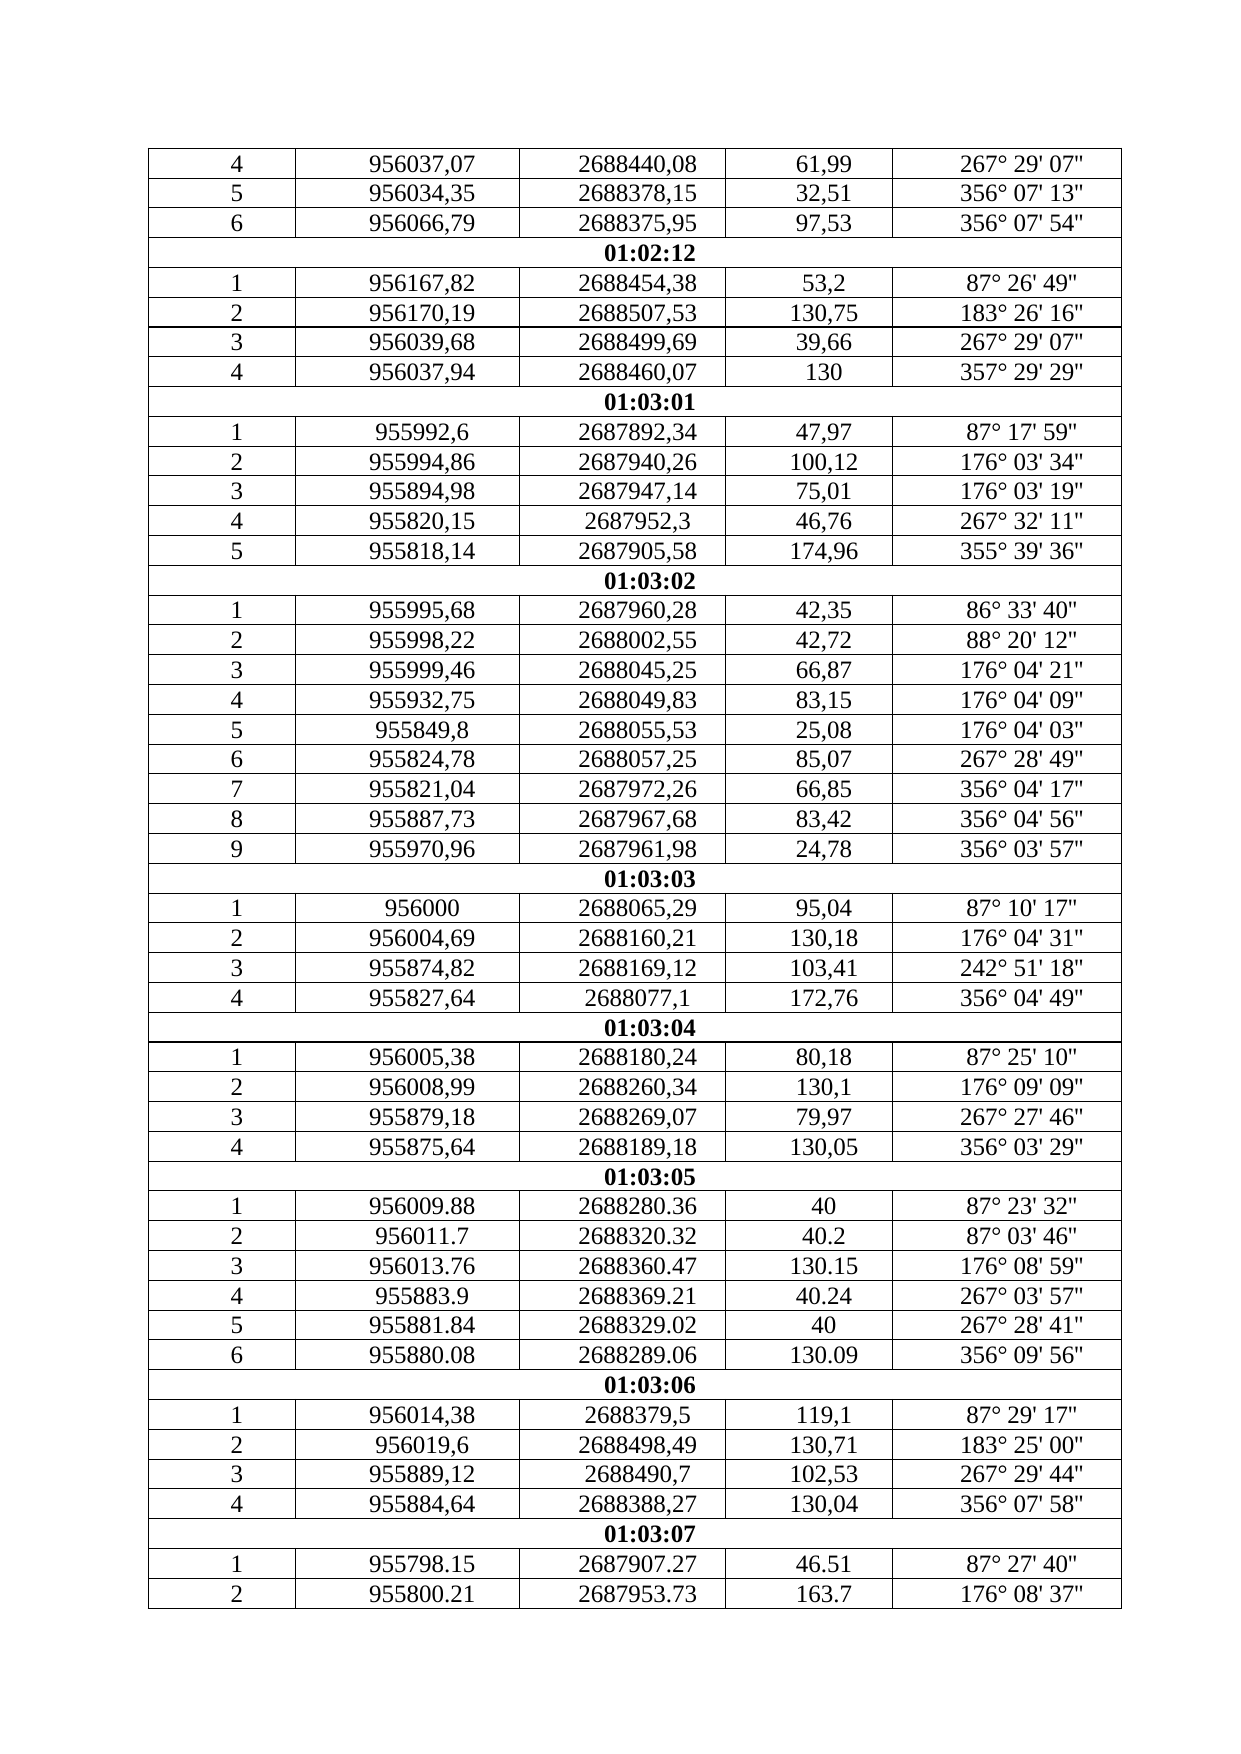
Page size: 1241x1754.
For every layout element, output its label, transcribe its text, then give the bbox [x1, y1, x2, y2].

table_cell 2688057,25 [520, 745, 725, 773]
table_cell 61,99 [726, 149, 892, 177]
table_cell 956019,6 [296, 1430, 519, 1458]
table_cell 40.24 [726, 1281, 892, 1309]
table_cell 3 [149, 476, 295, 505]
table_cell 1 [149, 1400, 295, 1429]
table_cell 3 [149, 655, 295, 684]
table_cell 357° 29' 29'' [893, 357, 1121, 386]
table_cell 356° 07' 58'' [893, 1489, 1121, 1518]
table_cell 955827,64 [296, 983, 519, 1012]
table_cell 87° 10' 17'' [893, 894, 1121, 922]
table_cell 66,87 [726, 655, 892, 684]
table_cell 87° 29' 17'' [893, 1400, 1121, 1429]
table_cell 2687953.73 [520, 1579, 725, 1607]
table_cell 2 [149, 1221, 295, 1250]
table_cell 3 [149, 1102, 295, 1131]
table_cell 2688077,1 [520, 983, 725, 1012]
table_cell 97,53 [726, 208, 892, 237]
table_cell 2 [149, 447, 295, 475]
table_cell 4 [149, 149, 295, 177]
table_cell 2688375,95 [520, 208, 725, 237]
table_cell 955800.21 [296, 1579, 519, 1607]
table_cell 176° 04' 03'' [893, 715, 1121, 743]
table_cell 267° 27' 46'' [893, 1102, 1121, 1131]
table_cell 955995,68 [296, 596, 519, 624]
table_cell 176° 08' 37'' [893, 1579, 1121, 1607]
table_cell 2 [149, 298, 295, 326]
table_cell 130 [726, 357, 892, 386]
table_cell 1 [149, 596, 295, 624]
table_cell 130,1 [726, 1072, 892, 1101]
table_cell 4 [149, 685, 295, 714]
table_cell 1 [149, 1549, 295, 1578]
table_cell 956005,38 [296, 1043, 519, 1071]
table_cell 176° 08' 59'' [893, 1251, 1121, 1280]
table_cell 40.2 [726, 1221, 892, 1250]
table_cell 79,97 [726, 1102, 892, 1131]
table_cell 130,05 [726, 1132, 892, 1161]
table_cell 2687952,3 [520, 506, 725, 535]
table_cell 66,85 [726, 774, 892, 803]
table_cell 86° 33' 40'' [893, 596, 1121, 624]
table_cell 2 [149, 625, 295, 654]
table_cell 956066,79 [296, 208, 519, 237]
table_cell 2688260,34 [520, 1072, 725, 1101]
table_cell 176° 04' 09'' [893, 685, 1121, 714]
table_cell 40 [726, 1191, 892, 1220]
table_cell 83,15 [726, 685, 892, 714]
table_cell 267° 28' 49'' [893, 745, 1121, 773]
table_cell 176° 04' 31'' [893, 923, 1121, 952]
table_cell 4 [149, 983, 295, 1012]
table_cell 119,1 [726, 1400, 892, 1429]
table_cell 01:03:07 [149, 1519, 1121, 1548]
table_cell 2688499,69 [520, 328, 725, 356]
table_cell 956011.7 [296, 1221, 519, 1250]
table_cell 955884,64 [296, 1489, 519, 1518]
table_cell 356° 07' 54'' [893, 208, 1121, 237]
table_cell 955849,8 [296, 715, 519, 743]
table_cell 8 [149, 804, 295, 833]
table_cell 5 [149, 536, 295, 565]
table_cell 955880.08 [296, 1340, 519, 1369]
table_cell 955894,98 [296, 476, 519, 505]
table_cell 39,66 [726, 328, 892, 356]
table_cell 174,96 [726, 536, 892, 565]
table_cell 2 [149, 923, 295, 952]
table_cell 176° 04' 21'' [893, 655, 1121, 684]
table_cell 1 [149, 1191, 295, 1220]
table_cell 955970,96 [296, 834, 519, 863]
table_cell 356° 04' 49'' [893, 983, 1121, 1012]
table_cell 2 [149, 1579, 295, 1607]
table_cell 01:03:01 [149, 387, 1121, 416]
table_cell 2687892,34 [520, 417, 725, 446]
table_cell 356° 04' 56'' [893, 804, 1121, 833]
table_cell 2688280.36 [520, 1191, 725, 1220]
table_cell 80,18 [726, 1043, 892, 1071]
table_cell 47,97 [726, 417, 892, 446]
table_cell 87° 26' 49'' [893, 268, 1121, 297]
table_cell 955992,6 [296, 417, 519, 446]
table_cell 2688045,25 [520, 655, 725, 684]
table_cell 955821,04 [296, 774, 519, 803]
table_cell 956004,69 [296, 923, 519, 952]
table_cell 46.51 [726, 1549, 892, 1578]
table_cell 87° 25' 10'' [893, 1043, 1121, 1071]
table_cell 176° 03' 19'' [893, 476, 1121, 505]
table_cell 956037,94 [296, 357, 519, 386]
table_cell 955818,14 [296, 536, 519, 565]
table_cell 95,04 [726, 894, 892, 922]
table_cell 3 [149, 1460, 295, 1488]
table_cell 100,12 [726, 447, 892, 475]
table_cell 01:03:06 [149, 1370, 1121, 1399]
table_cell 2688369.21 [520, 1281, 725, 1309]
table_cell 2688269,07 [520, 1102, 725, 1131]
table_cell 5 [149, 1311, 295, 1339]
table_cell 2688498,49 [520, 1430, 725, 1458]
table_cell 25,08 [726, 715, 892, 743]
table_cell 955820,15 [296, 506, 519, 535]
table_cell 2688329.02 [520, 1311, 725, 1339]
table_cell 01:03:05 [149, 1162, 1121, 1190]
table_cell 956167,82 [296, 268, 519, 297]
table_cell 955875,64 [296, 1132, 519, 1161]
table_cell 955798.15 [296, 1549, 519, 1578]
table_cell 2688055,53 [520, 715, 725, 743]
table_cell 103,41 [726, 953, 892, 982]
table_cell 356° 09' 56'' [893, 1340, 1121, 1369]
table_cell 1 [149, 894, 295, 922]
table_cell 356° 07' 13'' [893, 179, 1121, 207]
table_cell 2688320.32 [520, 1221, 725, 1250]
table_cell 2 [149, 1430, 295, 1458]
table_cell 955824,78 [296, 745, 519, 773]
table_cell 01:02:12 [149, 238, 1121, 267]
table_cell 1 [149, 1043, 295, 1071]
table_cell 4 [149, 1281, 295, 1309]
table_cell 356° 03' 29'' [893, 1132, 1121, 1161]
table_cell 2687947,14 [520, 476, 725, 505]
table_cell 102,53 [726, 1460, 892, 1488]
table_cell 2688289.06 [520, 1340, 725, 1369]
table_cell 5 [149, 179, 295, 207]
table_cell 4 [149, 357, 295, 386]
table_cell 955998,22 [296, 625, 519, 654]
table_cell 955881.84 [296, 1311, 519, 1339]
table_cell 956170,19 [296, 298, 519, 326]
table_cell 956034,35 [296, 179, 519, 207]
table_cell 955999,46 [296, 655, 519, 684]
table_cell 01:03:03 [149, 864, 1121, 892]
table_cell 2688507,53 [520, 298, 725, 326]
table_cell 956000 [296, 894, 519, 922]
table_cell 40 [726, 1311, 892, 1339]
table_cell 130,71 [726, 1430, 892, 1458]
table_cell 85,07 [726, 745, 892, 773]
table_cell 6 [149, 208, 295, 237]
table_cell 130,18 [726, 923, 892, 952]
table_cell 2687940,26 [520, 447, 725, 475]
table_cell 955883.9 [296, 1281, 519, 1309]
table_cell 3 [149, 328, 295, 356]
table_cell 2688454,38 [520, 268, 725, 297]
table_cell 2688460,07 [520, 357, 725, 386]
table_cell 7 [149, 774, 295, 803]
table_cell 956037,07 [296, 149, 519, 177]
table_cell 130,04 [726, 1489, 892, 1518]
table_cell 355° 39' 36'' [893, 536, 1121, 565]
table_cell 2688180,24 [520, 1043, 725, 1071]
table_cell 2687907.27 [520, 1549, 725, 1578]
table_cell 267° 29' 44'' [893, 1460, 1121, 1488]
table_cell 2688065,29 [520, 894, 725, 922]
table_cell 956039,68 [296, 328, 519, 356]
table_cell 2687960,28 [520, 596, 725, 624]
table_cell 130.15 [726, 1251, 892, 1280]
table_cell 267° 28' 41'' [893, 1311, 1121, 1339]
table_cell 2688388,27 [520, 1489, 725, 1518]
table_cell 2688002,55 [520, 625, 725, 654]
table_cell 5 [149, 715, 295, 743]
table_cell 32,51 [726, 179, 892, 207]
table_cell 130.09 [726, 1340, 892, 1369]
table_cell 956014,38 [296, 1400, 519, 1429]
table_cell 83,42 [726, 804, 892, 833]
table_cell 4 [149, 506, 295, 535]
table_cell 01:03:04 [149, 1013, 1121, 1041]
table_cell 2688379,5 [520, 1400, 725, 1429]
table_cell 955874,82 [296, 953, 519, 982]
table_cell 46,76 [726, 506, 892, 535]
table_cell 24,78 [726, 834, 892, 863]
table_cell 242° 51' 18'' [893, 953, 1121, 982]
table_cell 267° 03' 57'' [893, 1281, 1121, 1309]
table_cell 3 [149, 1251, 295, 1280]
table_cell 2 [149, 1072, 295, 1101]
table_cell 176° 03' 34'' [893, 447, 1121, 475]
table_cell 2688160,21 [520, 923, 725, 952]
table_cell 9 [149, 834, 295, 863]
table_cell 955879,18 [296, 1102, 519, 1131]
table_cell 955887,73 [296, 804, 519, 833]
table_cell 2687967,68 [520, 804, 725, 833]
table_cell 183° 26' 16'' [893, 298, 1121, 326]
table_cell 01:03:02 [149, 566, 1121, 594]
table_cell 356° 04' 17'' [893, 774, 1121, 803]
table_cell 4 [149, 1489, 295, 1518]
table_cell 183° 25' 00'' [893, 1430, 1121, 1458]
table_cell 956013.76 [296, 1251, 519, 1280]
table_cell 955994,86 [296, 447, 519, 475]
table_cell 2688360.47 [520, 1251, 725, 1280]
table_cell 88° 20' 12'' [893, 625, 1121, 654]
table_cell 176° 09' 09'' [893, 1072, 1121, 1101]
table_cell 2688378,15 [520, 179, 725, 207]
table_cell 87° 23' 32'' [893, 1191, 1121, 1220]
table_cell 2687961,98 [520, 834, 725, 863]
table_cell 2688169,12 [520, 953, 725, 982]
table_cell 87° 17' 59'' [893, 417, 1121, 446]
table_cell 2687972,26 [520, 774, 725, 803]
table_cell 267° 29' 07'' [893, 149, 1121, 177]
table_cell 6 [149, 745, 295, 773]
table_cell 955889,12 [296, 1460, 519, 1488]
table_cell 42,72 [726, 625, 892, 654]
table_cell 955932,75 [296, 685, 519, 714]
table_cell 2688490,7 [520, 1460, 725, 1488]
table_cell 267° 29' 07'' [893, 328, 1121, 356]
table_cell 2688440,08 [520, 149, 725, 177]
table_cell 172,76 [726, 983, 892, 1012]
table_cell 956009.88 [296, 1191, 519, 1220]
table_cell 2688049,83 [520, 685, 725, 714]
table_cell 163.7 [726, 1579, 892, 1607]
table_cell 42,35 [726, 596, 892, 624]
table_cell 75,01 [726, 476, 892, 505]
table_cell 53,2 [726, 268, 892, 297]
table_cell 956008,99 [296, 1072, 519, 1101]
table_cell 2687905,58 [520, 536, 725, 565]
table_cell 130,75 [726, 298, 892, 326]
table_cell 4 [149, 1132, 295, 1161]
table_cell 1 [149, 417, 295, 446]
table_cell 6 [149, 1340, 295, 1369]
table_cell 2688189,18 [520, 1132, 725, 1161]
table_cell 3 [149, 953, 295, 982]
table_cell 87° 03' 46'' [893, 1221, 1121, 1250]
table_cell 87° 27' 40'' [893, 1549, 1121, 1578]
table_cell 1 [149, 268, 295, 297]
table_cell 356° 03' 57'' [893, 834, 1121, 863]
table_cell 267° 32' 11'' [893, 506, 1121, 535]
